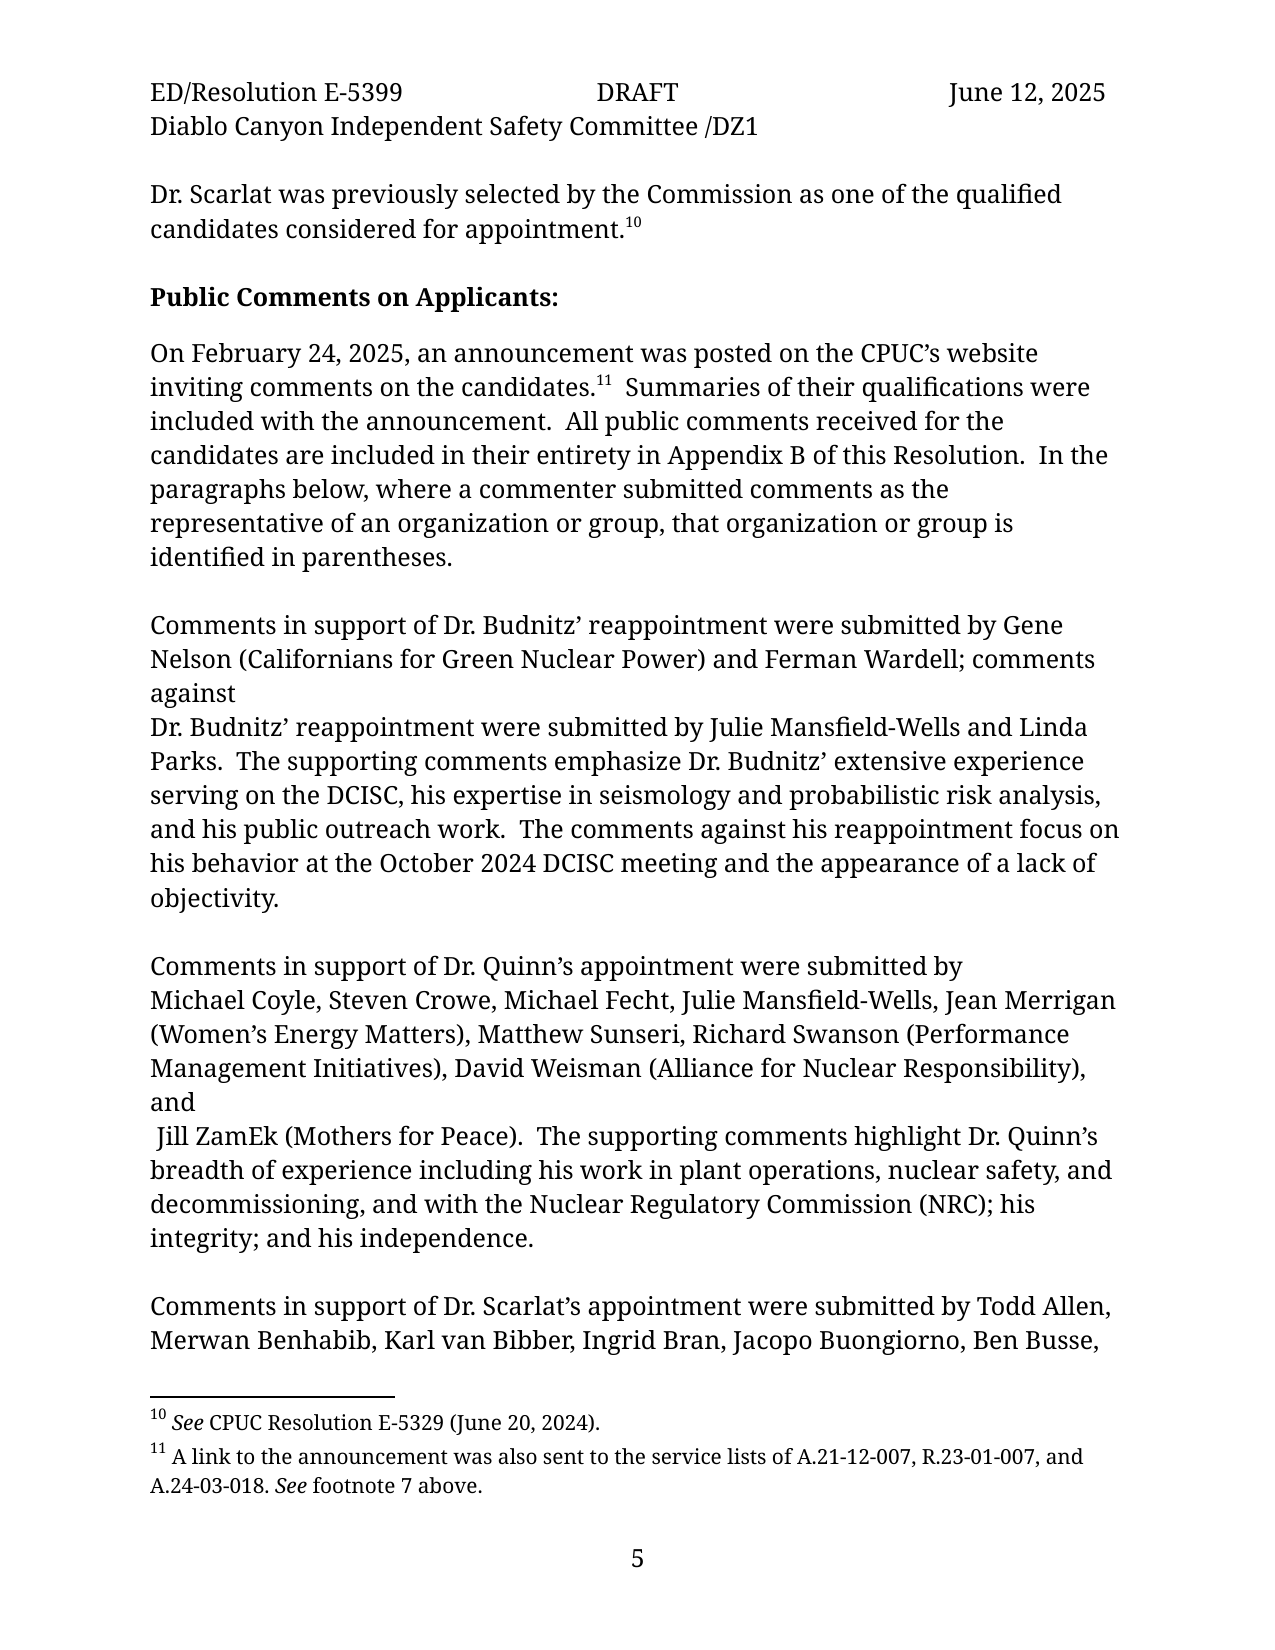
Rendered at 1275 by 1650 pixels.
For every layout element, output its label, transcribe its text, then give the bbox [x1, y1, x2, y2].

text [150, 177, 1125, 245]
text Comments in support of Dr. Quinn’s appointment were submitted by Michael Coyle, Steven Crowe, Michael Fecht, Julie Mansfield-Wells, Jean Merrigan (Women’s Energy Matters), Matthew Sunseri, Richard Swanson (Performance Management Initiatives), David Weisman (Alliance for Nuclear Responsibility), and Jill ZamEk (Mothers for Peace). The supporting comments highlight Dr. Quinn’s breadth of experience including his work in plant operations, nuclear safety, and decommissioning, and with the Nuclear Regulatory Commission (NRC); his integrity; and his independence. [150, 948, 1125, 1255]
text Comments in support of Dr. Budnitz’ reappointment were submitted by Gene Nelson (Californians for Green Nuclear Power) and Ferman Wardell; comments against Dr. Budnitz’ reappointment were submitted by Julie Mansfield-Wells and Linda Parks. The supporting comments emphasize Dr. Budnitz’ extensive experience serving on the DCISC, his expertise in seismology and probabilistic risk analysis, and his public outreach work. The comments against his reappointment focus on his behavior at the October 2024 DCISC meeting and the appearance of a lack of objectivity. [150, 608, 1125, 914]
text On February 24, 2025, an announcement was posted on the CPUC’s website inviting comments on the candidates. Summaries of their qualifications were included with the announcement. All public comments received for the candidates are included in their entirety in Appendix B of this Resolution. In the paragraphs below, where a commenter submitted comments as the representative of an organization or group, that organization or group is identified in parentheses. [150, 335, 1125, 574]
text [150, 1289, 1125, 1357]
text Public Comments on Applicants: [150, 279, 1125, 313]
